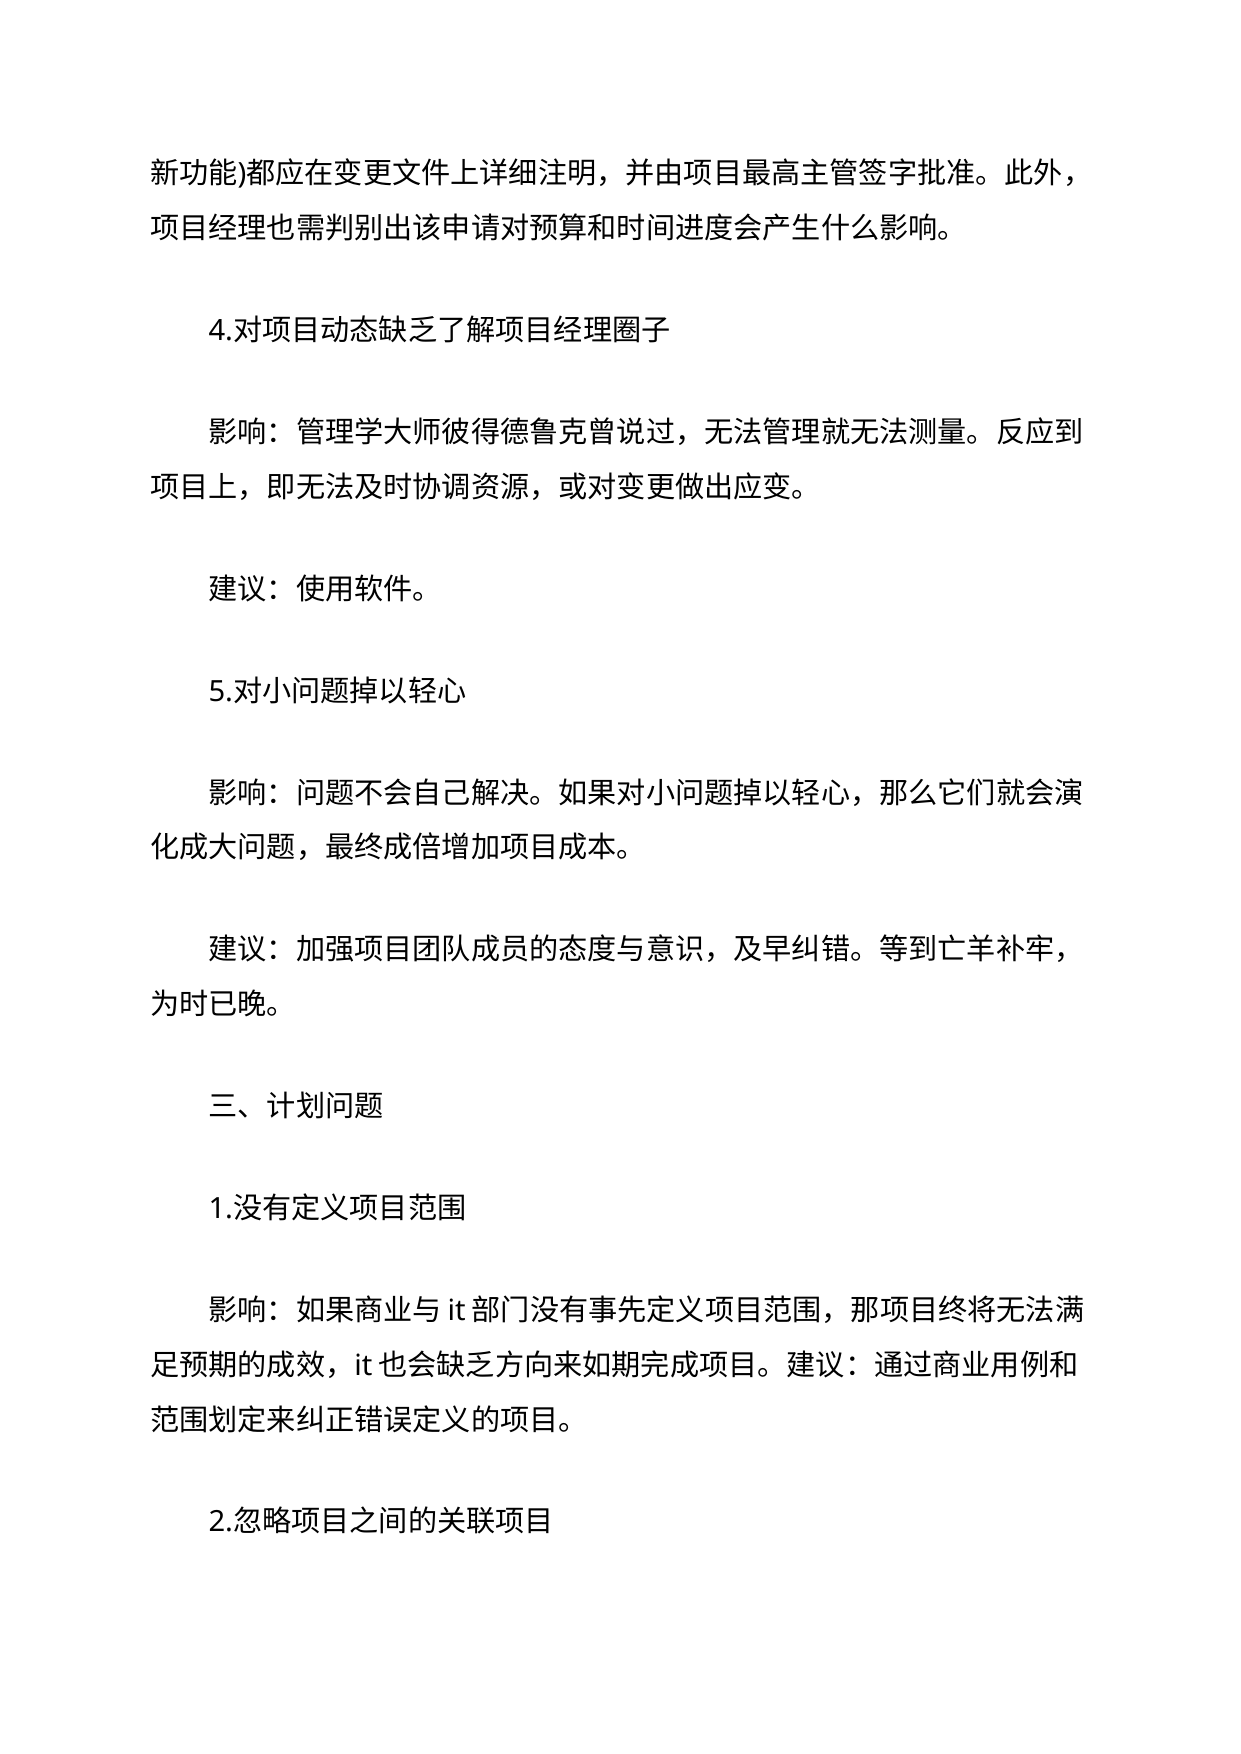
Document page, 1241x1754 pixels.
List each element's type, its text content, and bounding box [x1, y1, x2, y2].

text 影响：问题不会自己解决。如果对小问题掉以轻心，那么它们就会演化成大问题，最终成倍增加项目成本。 [150, 769, 1090, 866]
text 建议：加强项目团队成员的态度与意识，及早纠错。等到亡羊补牢，为时已晚。 [150, 926, 1090, 1023]
text 2.忽略项目之间的关联项目 [150, 1498, 1090, 1540]
text 影响：如果商业与it部门没有事先定义项目范围，那项目终将无法满足预期的成效，it也会缺乏方向来如期完成项目。建议：通过商业用例和范围划定来纠正错误定义的项目。 [150, 1286, 1090, 1438]
text 影响：管理学大师彼得德鲁克曾说过，无法管理就无法测量。反应到项目上，即无法及时协调资源，或对变更做出应变。 [150, 409, 1090, 506]
text 1.没有定义项目范围 [150, 1184, 1090, 1227]
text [150, 150, 1090, 247]
text 4.对项目动态缺乏了解项目经理圈子 [150, 307, 1090, 349]
text 三、计划问题 [150, 1082, 1090, 1125]
text 建议：使用软件。 [150, 565, 1090, 608]
text 5.对小问题掉以轻心 [150, 667, 1090, 709]
